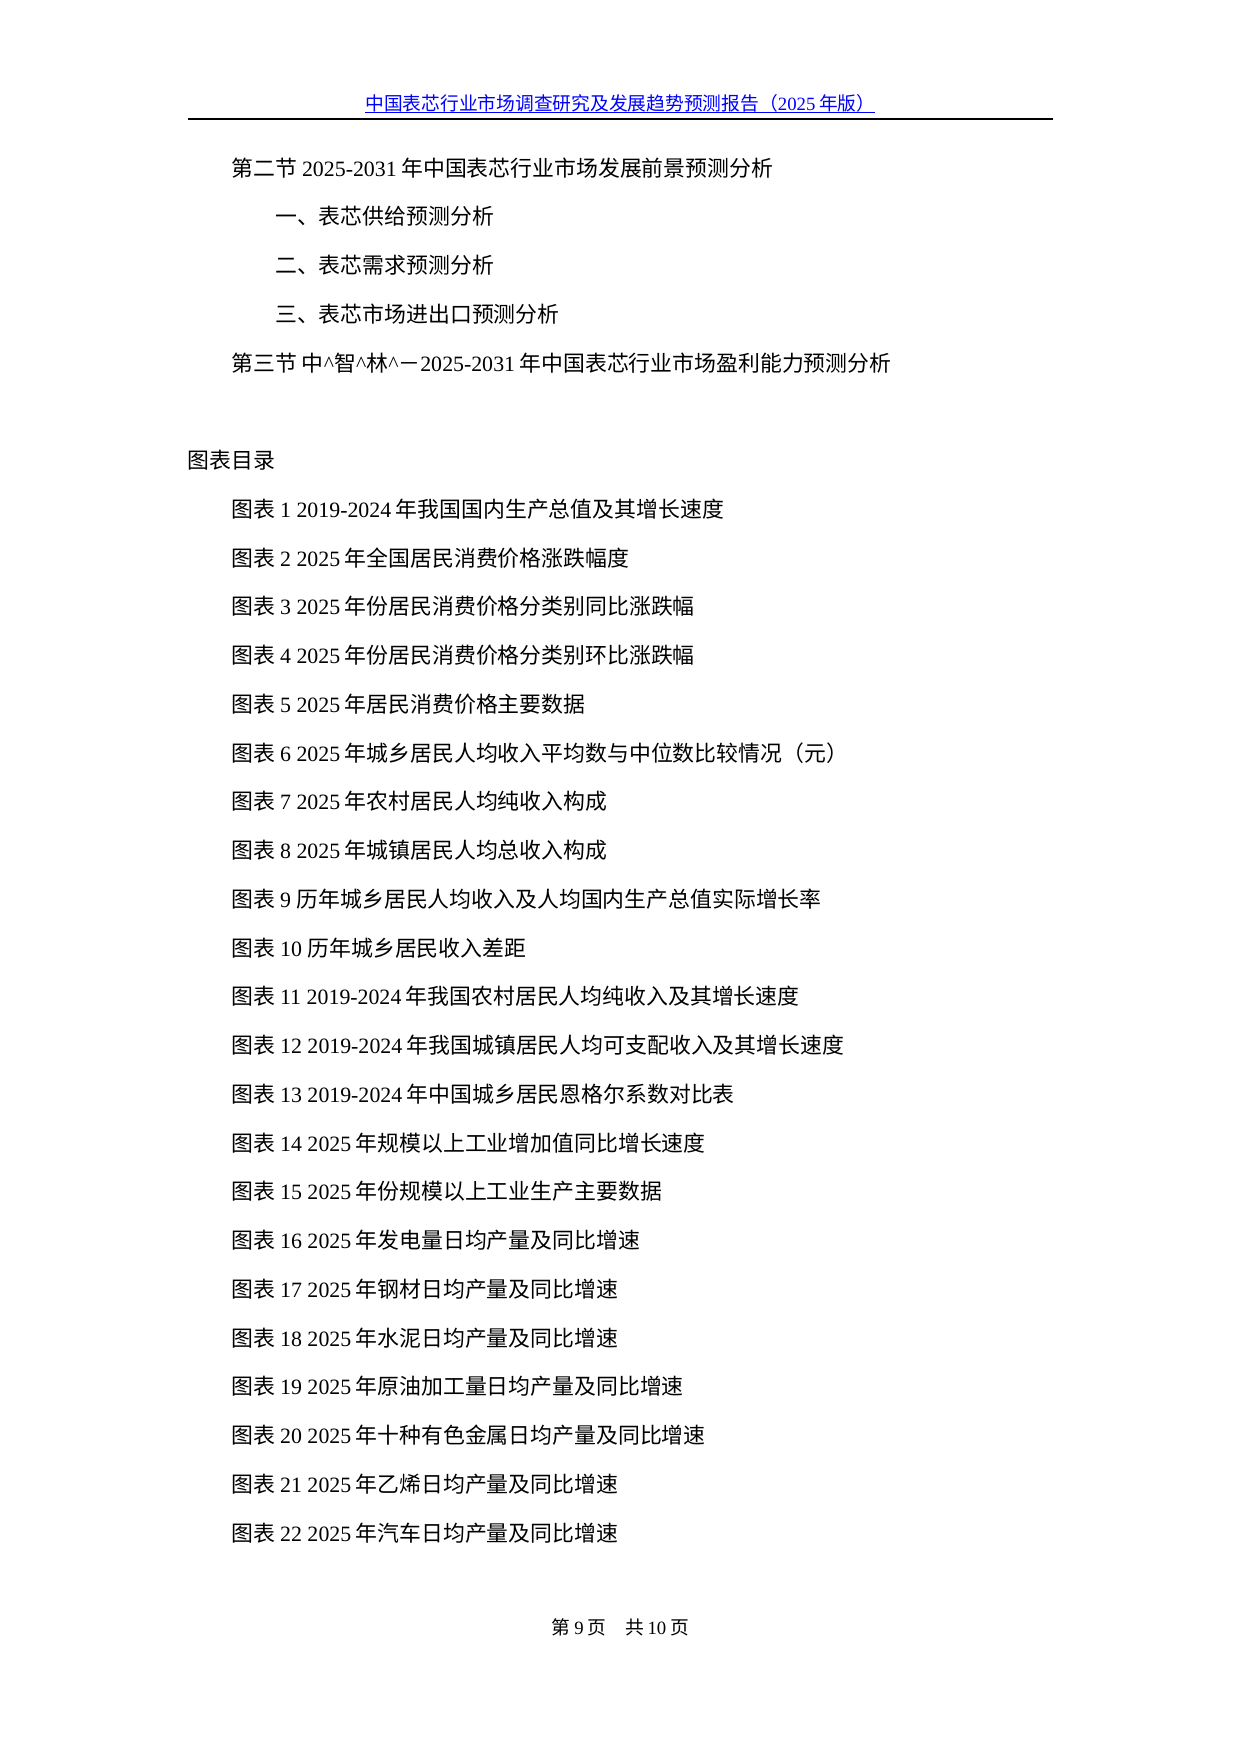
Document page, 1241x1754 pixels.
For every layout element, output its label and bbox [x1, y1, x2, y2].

text [187, 150, 1053, 1548]
